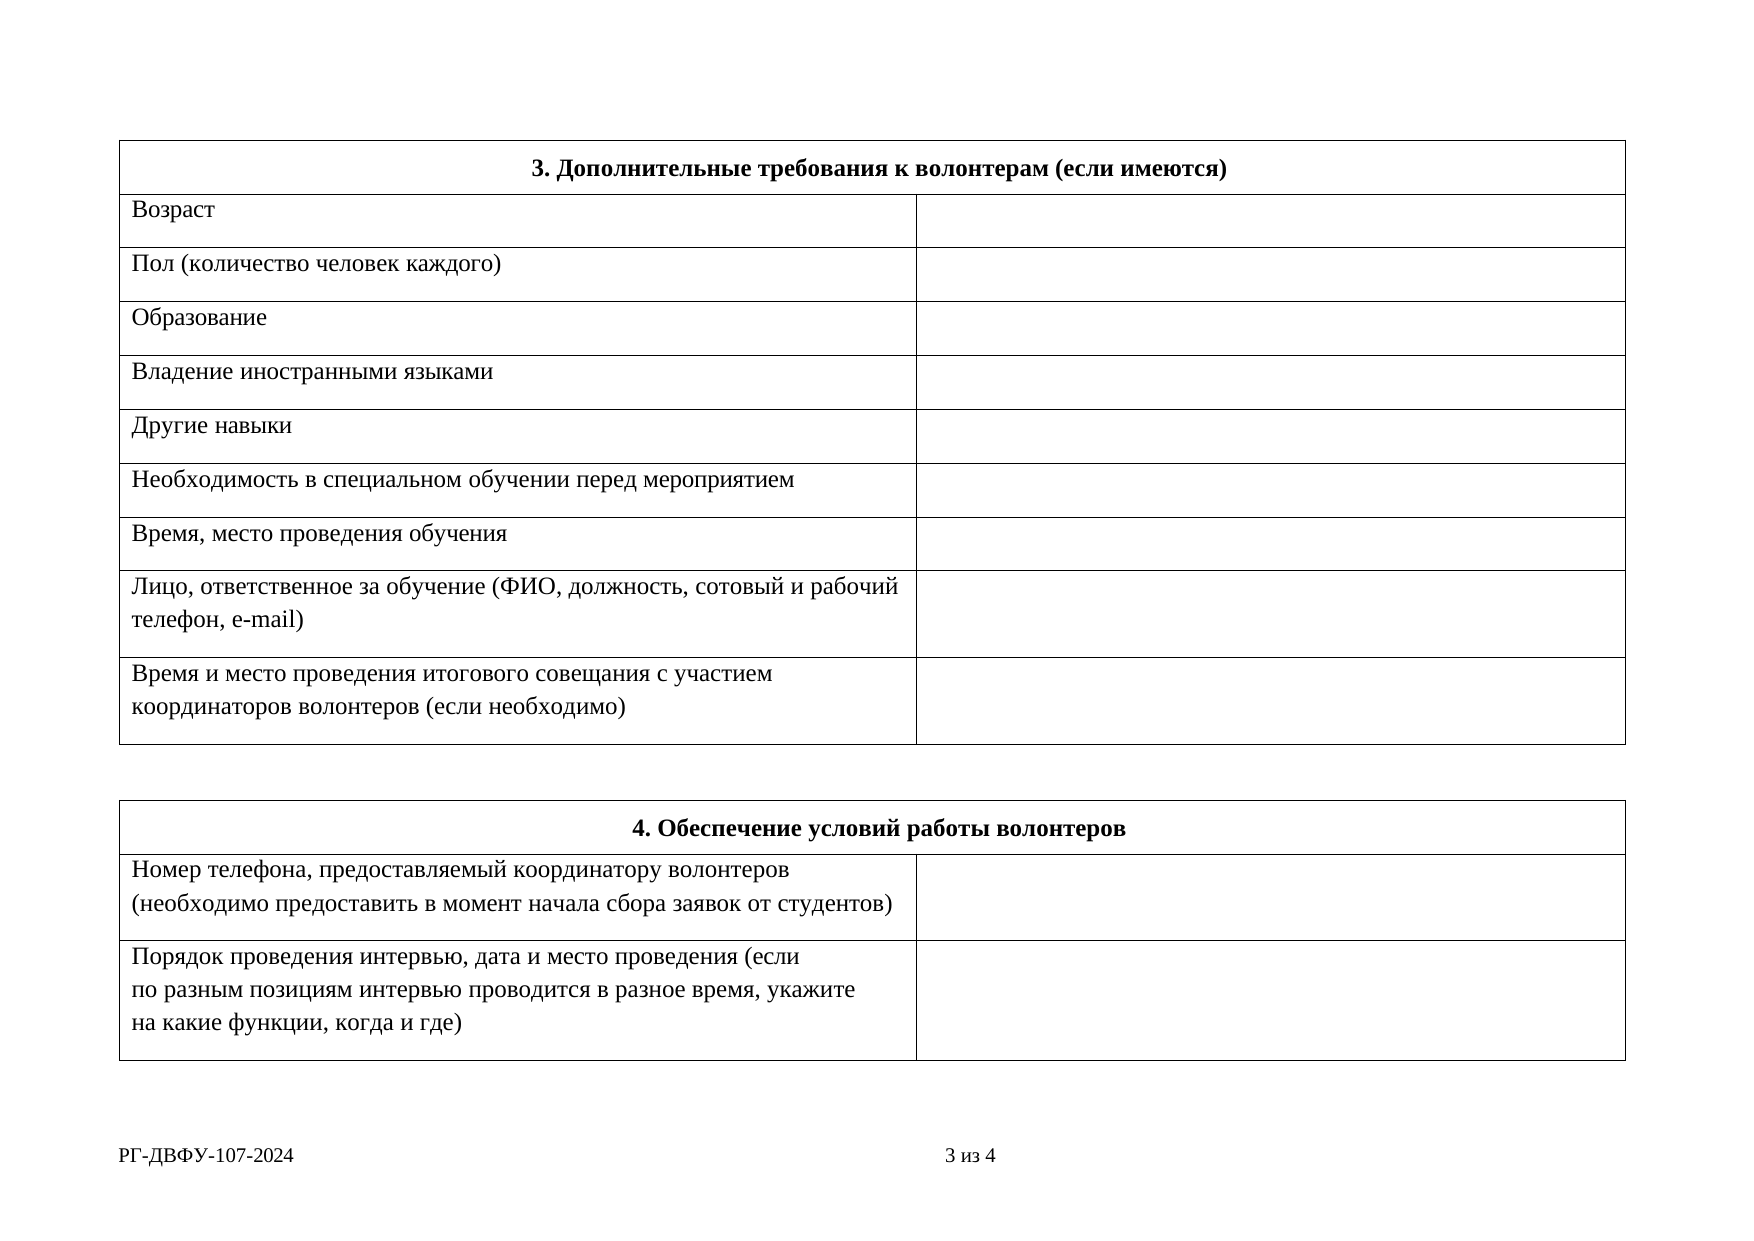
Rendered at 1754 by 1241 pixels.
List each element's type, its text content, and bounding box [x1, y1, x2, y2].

table_cell Время и место проведения итогового совещания с участием координаторов волонтеров (если необходимо) [120, 658, 916, 744]
table_header 3. Дополнительные требования к волонтерам (если имеются) [120, 141, 1625, 193]
table_cell Лицо, ответственное за обучение (ФИО, должность, сотовый и рабочий телефон, e-mail) [120, 571, 916, 657]
table_cell [917, 571, 1625, 657]
table_cell [917, 855, 1625, 940]
table_cell Необходимость в специальном обучении перед мероприятием [120, 464, 916, 517]
table_cell Пол (количество человек каждого) [120, 248, 916, 301]
table_cell Возраст [120, 195, 916, 247]
table_cell [917, 410, 1625, 463]
table_cell [917, 464, 1625, 517]
table_cell Образование [120, 302, 916, 355]
table_cell Владение иностранными языками [120, 356, 916, 409]
table_cell [917, 941, 1625, 1060]
table_cell Время, место проведения обучения [120, 518, 916, 570]
table_header 4. Обеспечение условий работы волонтеров [120, 801, 1625, 853]
table_cell [917, 195, 1625, 247]
table_cell [917, 356, 1625, 409]
table_cell Номер телефона, предоставляемый координатору волонтеров (необходимо предоставить в момент начала сбора заявок от студентов) [120, 855, 916, 940]
table_cell [917, 302, 1625, 355]
table_cell [917, 518, 1625, 570]
table_cell Порядок проведения интервью, дата и место проведения (если по разным позициям интервью проводится в разное время, укажите на какие функции, когда и где) [120, 941, 916, 1060]
table_cell Другие навыки [120, 410, 916, 463]
table_cell [917, 658, 1625, 744]
table_cell [917, 248, 1625, 301]
